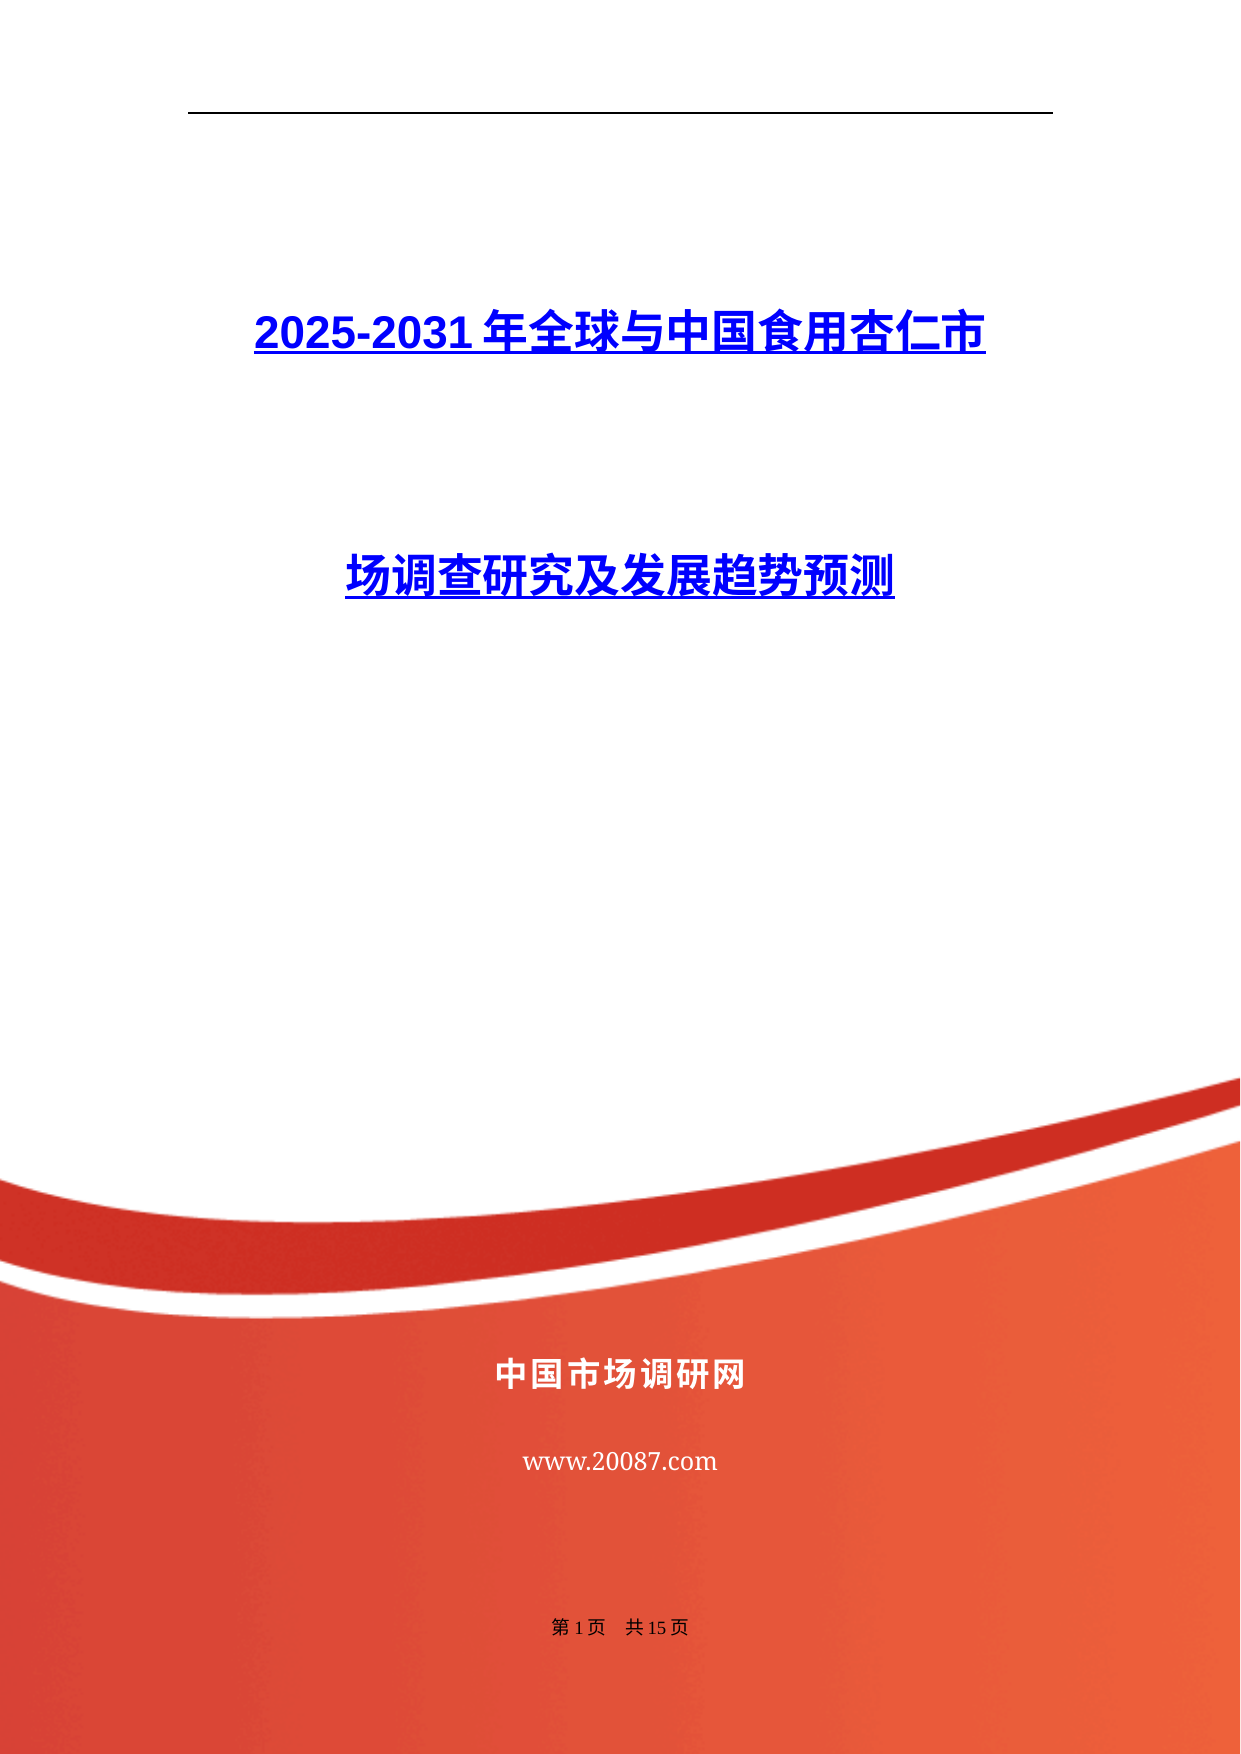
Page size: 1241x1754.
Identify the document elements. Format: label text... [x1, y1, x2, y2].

text www.20087.com [187, 1428, 1053, 1493]
table_header 2025-2031年全球与中国食用杏仁市场调查研究及发展趋势预测 [188, 207, 1053, 773]
picture [0, 1006, 1241, 1754]
subtitle 中国市场调研网 [187, 1339, 1053, 1404]
